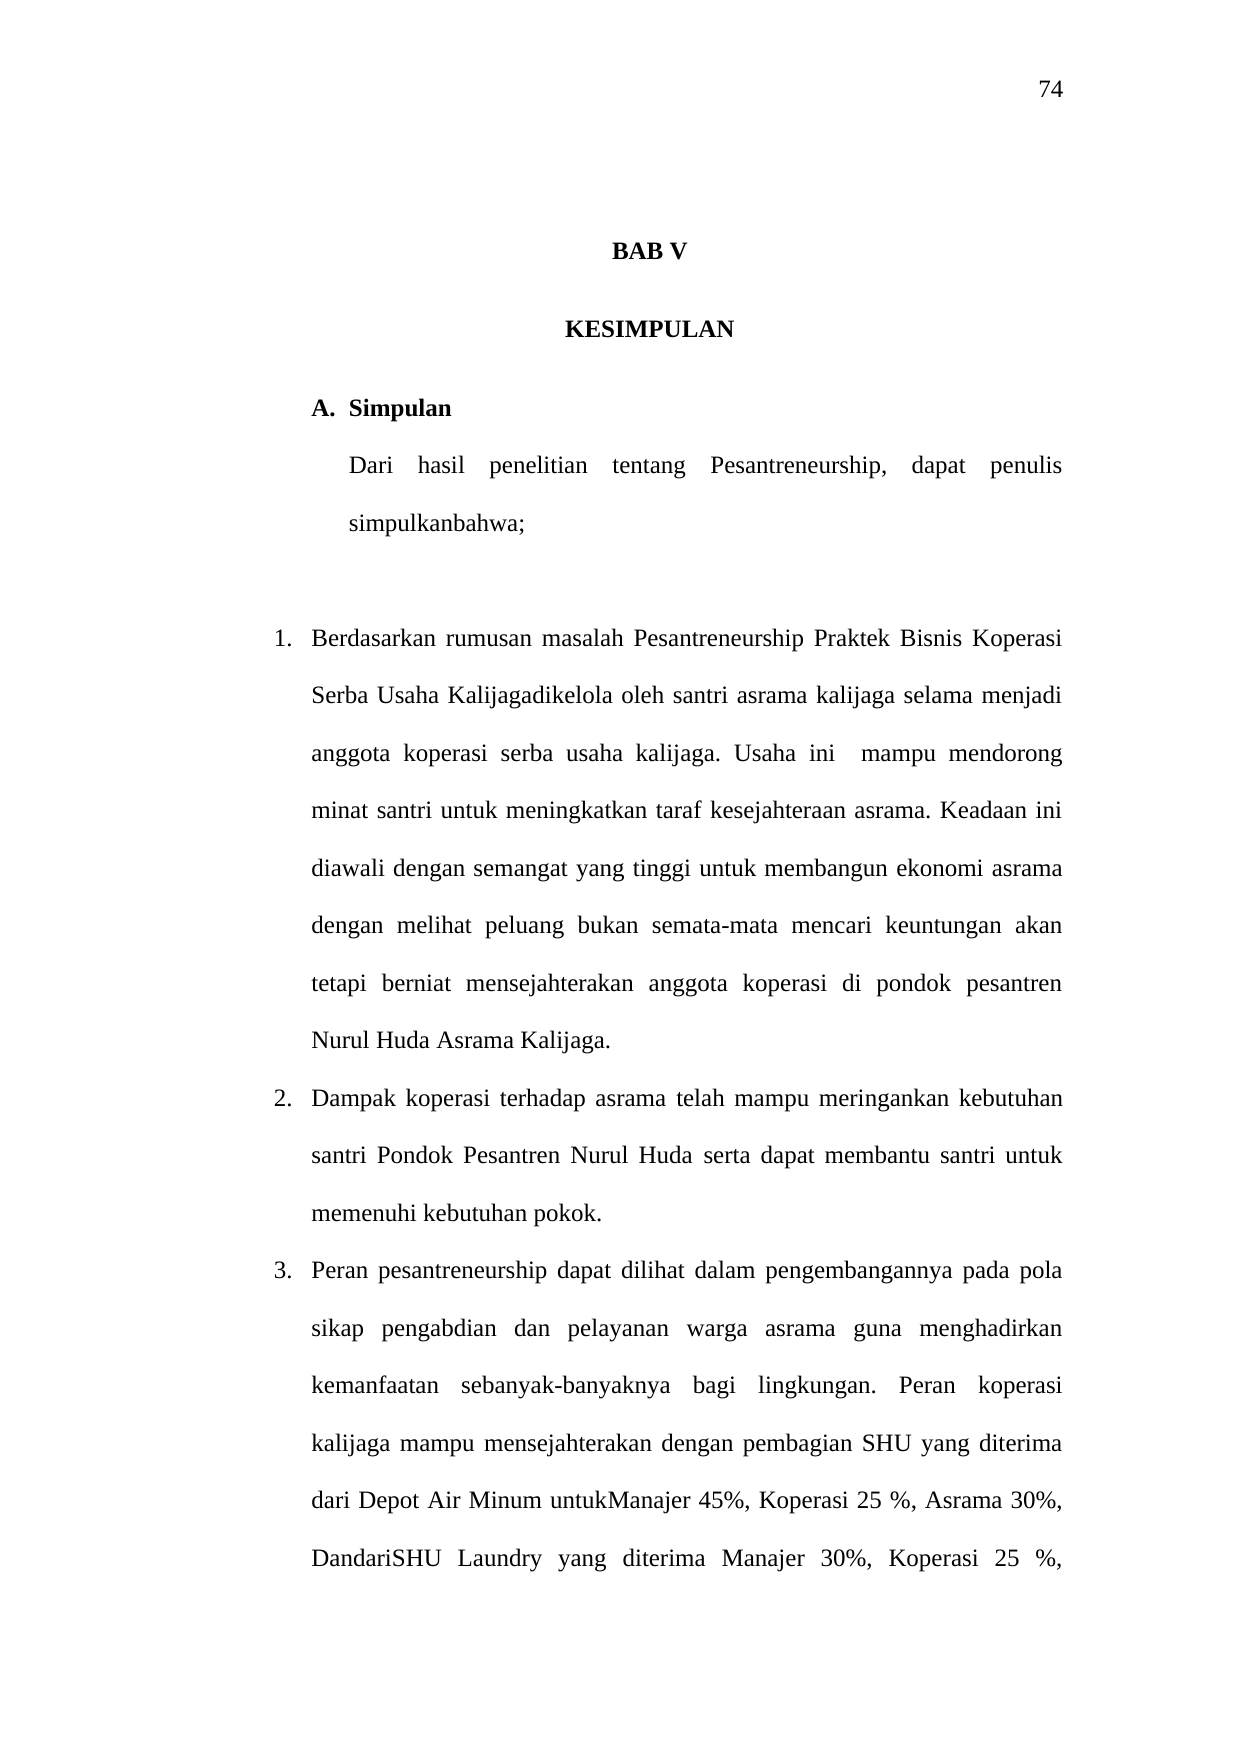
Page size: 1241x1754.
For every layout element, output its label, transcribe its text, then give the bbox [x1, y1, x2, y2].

list Berdasarkan rumusan masalah Pesantreneurship Praktek Bisnis Koperasi Serba Usaha Kalijagadikelola oleh santri asrama kalijaga selama menjadi anggota koperasi serba usaha kalijaga. Usaha ini mampu mendorong minat santri untuk meningkatkan taraf kesejahteraan asrama. Keadaan ini diawali dengan semangat yang tinggi untuk membangun ekonomi asrama dengan melihat peluang bukan semata-mata mencari keuntungan akan tetapi berniat mensejahterakan anggota koperasi di pondok pesantren Nurul Huda Asrama Kalijaga. [274, 623, 1063, 1054]
list Dari hasil penelitian tentang Pesantreneurship, dapat penulis simpulkanbahwa; [349, 450, 1063, 537]
text BAB V [236, 236, 1063, 265]
list Dampak koperasi terhadap asrama telah mampu meringankan kebutuhan santri Pondok Pesantren Nurul Huda serta dapat membantu santri untuk memenuhi kebutuhan pokok. [274, 1083, 1063, 1227]
text KESIMPULAN [236, 314, 1063, 343]
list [274, 1255, 1063, 1572]
list Simpulan [311, 393, 1063, 422]
